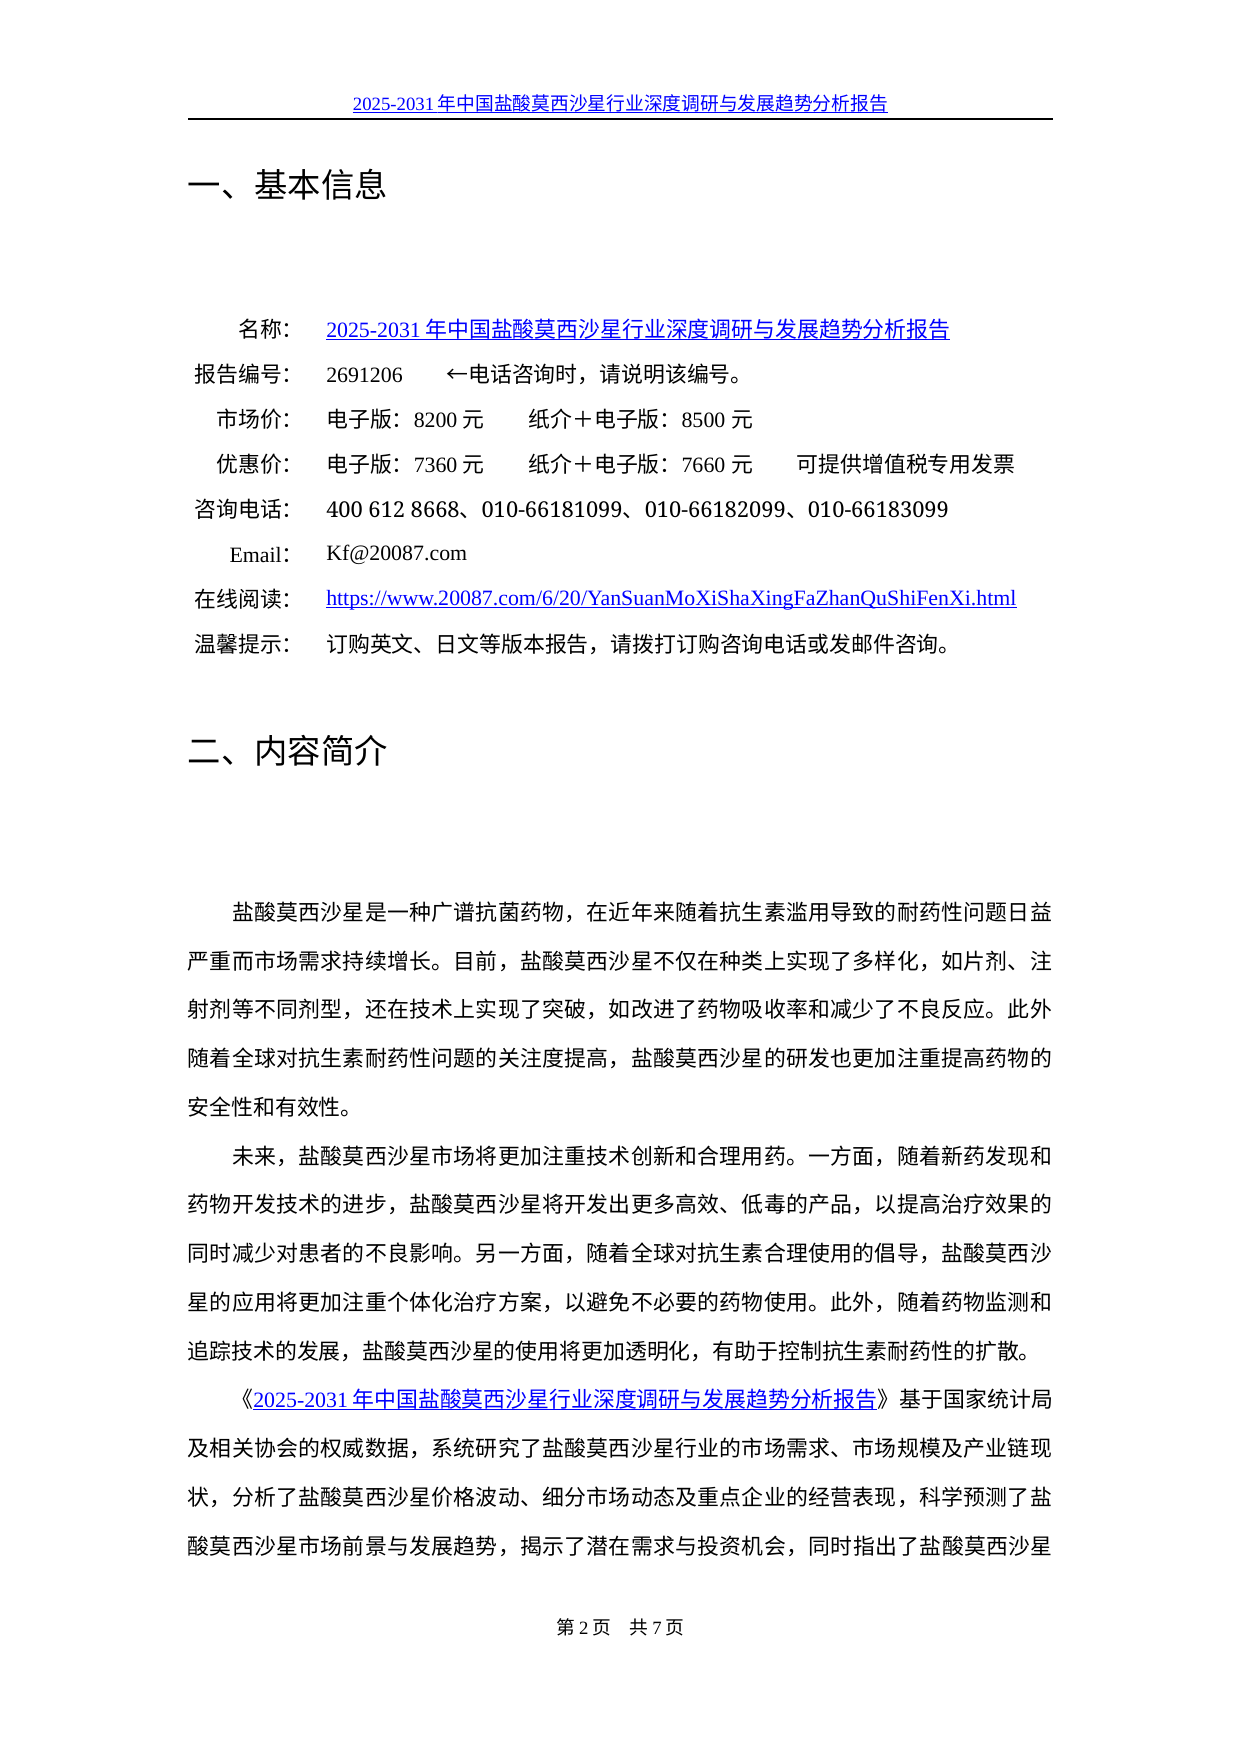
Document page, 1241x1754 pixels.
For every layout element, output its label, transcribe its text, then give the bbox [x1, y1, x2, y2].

table_cell Kf@20087.com [315, 537, 1073, 582]
table_cell [315, 582, 1073, 627]
title 一、基本信息 [187, 150, 1053, 215]
table_cell 2691206 ←电话咨询时，请说明该编号。 [315, 357, 1073, 402]
title 二、内容简介 [187, 717, 1053, 782]
table_cell 在线阅读： [167, 582, 315, 627]
table_cell 温馨提示： [167, 627, 315, 672]
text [187, 894, 1053, 1561]
table_header 名称： [167, 312, 315, 357]
table_header 2025-2031年中国盐酸莫西沙星行业深度调研与发展趋势分析报告 [315, 312, 1073, 357]
table_cell 电子版：8200 元 纸介＋电子版：8500 元 [315, 402, 1073, 447]
table_cell 电子版：7360 元 纸介＋电子版：7660 元 可提供增值税专用发票 [315, 447, 1073, 492]
table_cell 订购英文、日文等版本报告，请拨打订购咨询电话或发邮件咨询。 [315, 627, 1073, 672]
table_cell 报告编号： [167, 357, 315, 402]
table_cell 咨询电话： [167, 492, 315, 537]
table_cell 市场价： [167, 402, 315, 447]
table_cell 400 612 8668、010-66181099、010-66182099、010-66183099 [315, 492, 1073, 537]
table_cell Email： [167, 537, 315, 582]
table_cell 优惠价： [167, 447, 315, 492]
